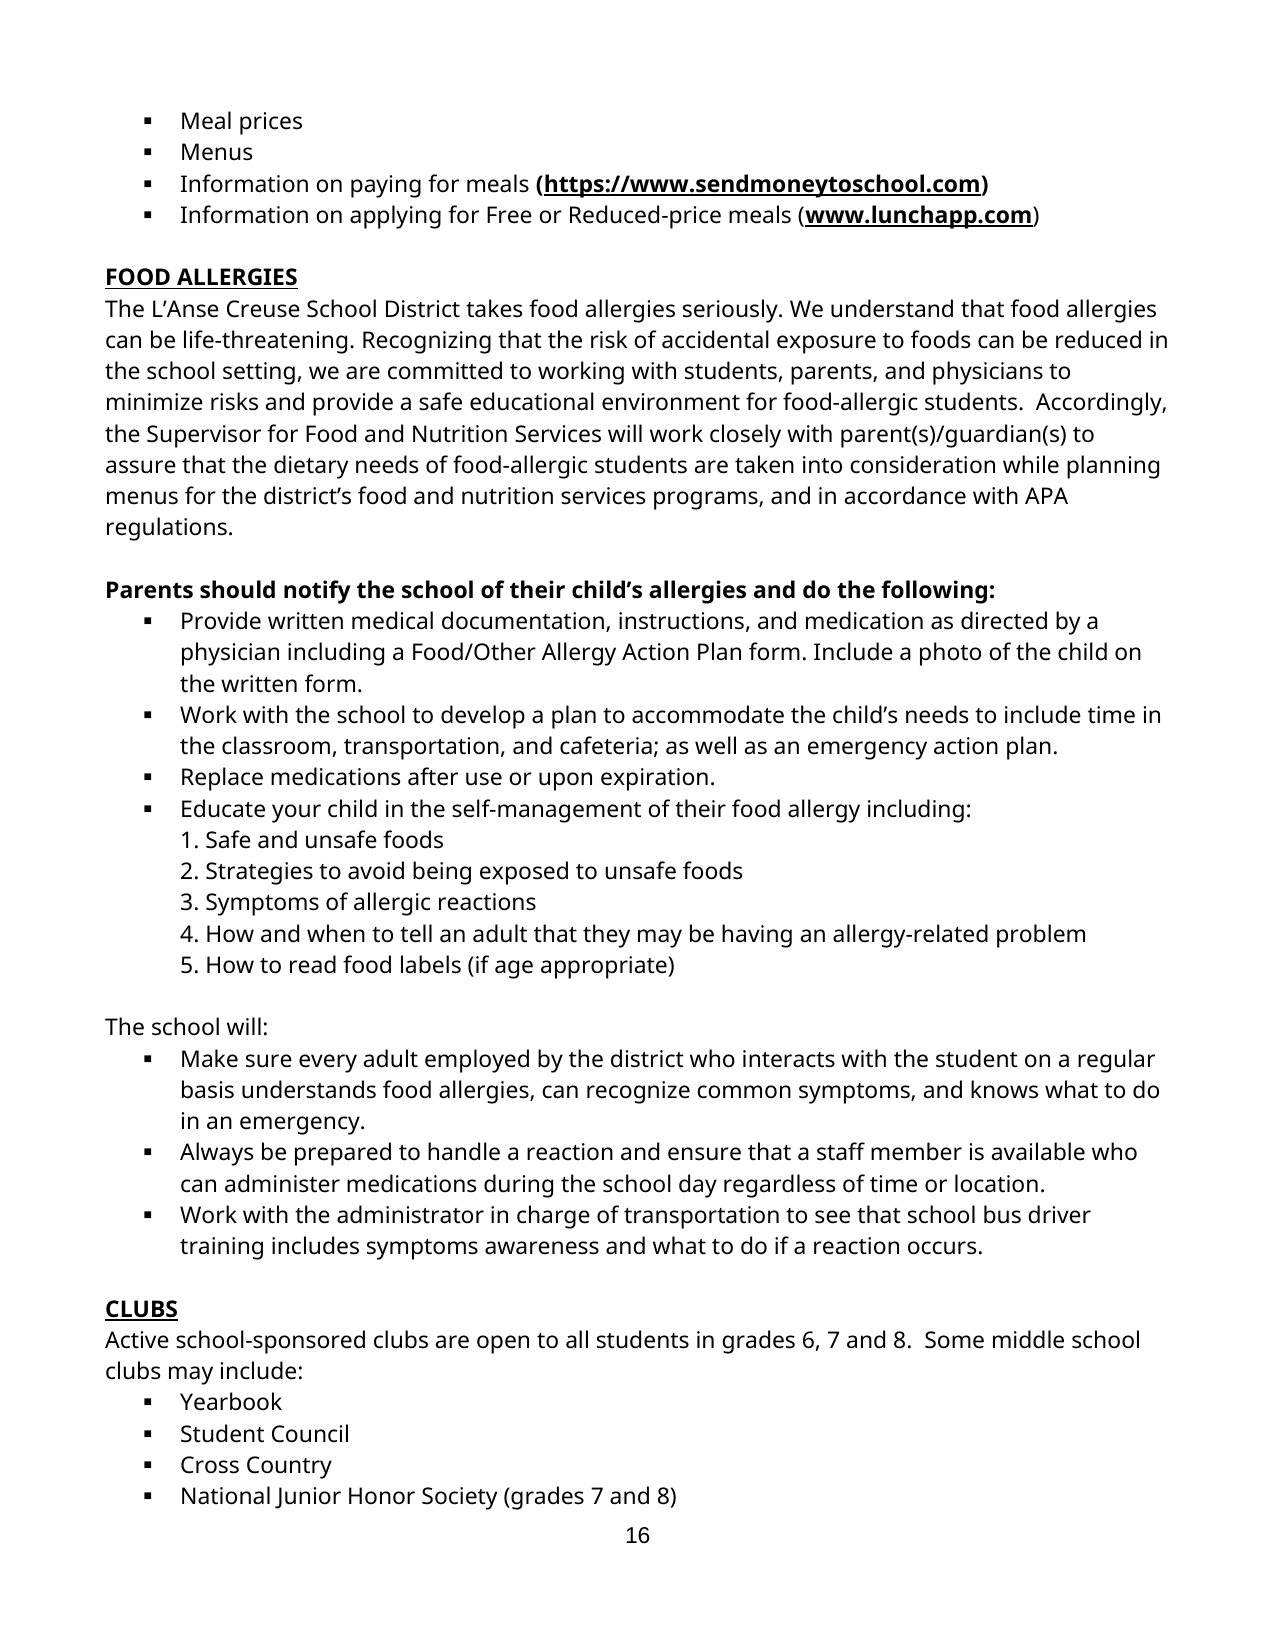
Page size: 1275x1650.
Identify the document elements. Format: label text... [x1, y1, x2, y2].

text The L’Anse Creuse School District takes food allergies seriously. We understand that food allergies can be life-threatening. Recognizing that the risk of accidental exposure to foods can be reduced in the school setting, we are committed to working with students, parents, and physicians to minimize risks and provide a safe educational environment for food-allergic students. Accordingly, the Supervisor for Food and Nutrition Services will work closely with parent(s)/guardian(s) to assure that the dietary needs of food-allergic students are taken into consideration while planning menus for the district’s food and nutrition services programs, and in accordance with APA regulations. [105, 292, 1170, 542]
list Replace medications after use or upon expiration. [142, 761, 1170, 792]
list Work with the school to develop a plan to accommodate the child’s needs to include time in the classroom, transportation, and cafeteria; as well as an emergency action plan. [142, 699, 1170, 761]
text The school will: [105, 1011, 1170, 1042]
list National Junior Honor Society (grades 7 and 8) [142, 1480, 1170, 1511]
list Always be prepared to handle a reaction and ensure that a staff member is available who can administer medications during the school day regardless of time or location. [142, 1136, 1170, 1199]
text FOOD ALLERGIES [105, 261, 1170, 292]
list Work with the administrator in charge of transportation to see that school bus driver training includes symptoms awareness and what to do if a reaction occurs. [142, 1199, 1170, 1261]
text CLUBS [105, 1292, 1170, 1324]
list Educate your child in the self-management of their food allergy including: [142, 792, 1170, 824]
text 1. Safe and unsafe foods [180, 824, 1170, 855]
list Meal prices [142, 105, 1170, 136]
text 4. How and when to tell an adult that they may be having an allergy-related problem [180, 917, 1170, 949]
list Student Council [142, 1417, 1170, 1449]
list Provide written medical documentation, instructions, and medication as directed by a physician including a Food/Other Allergy Action Plan form. Include a photo of the child on the written form. [142, 605, 1170, 699]
list Cross Country [142, 1449, 1170, 1480]
list Yearbook [142, 1386, 1170, 1417]
list Menus [142, 136, 1170, 167]
text 2. Strategies to avoid being exposed to unsafe foods [180, 855, 1170, 886]
text 3. Symptoms of allergic reactions [180, 886, 1170, 917]
list Make sure every adult employed by the district who interacts with the student on a regular basis understands food allergies, can recognize common symptoms, and knows what to do in an emergency. [142, 1042, 1170, 1136]
list Information on paying for meals (https://www.sendmoneytoschool.com) [142, 167, 1170, 199]
text Active school-sponsored clubs are open to all students in grades 6, 7 and 8. Some middle school clubs may include: [105, 1324, 1170, 1386]
text 5. How to read food labels (if age appropriate) [180, 949, 1170, 980]
text Parents should notify the school of their child’s allergies and do the following: [105, 574, 1170, 605]
list Information on applying for Free or Reduced-price meals (www.lunchapp.com) [142, 199, 1170, 230]
